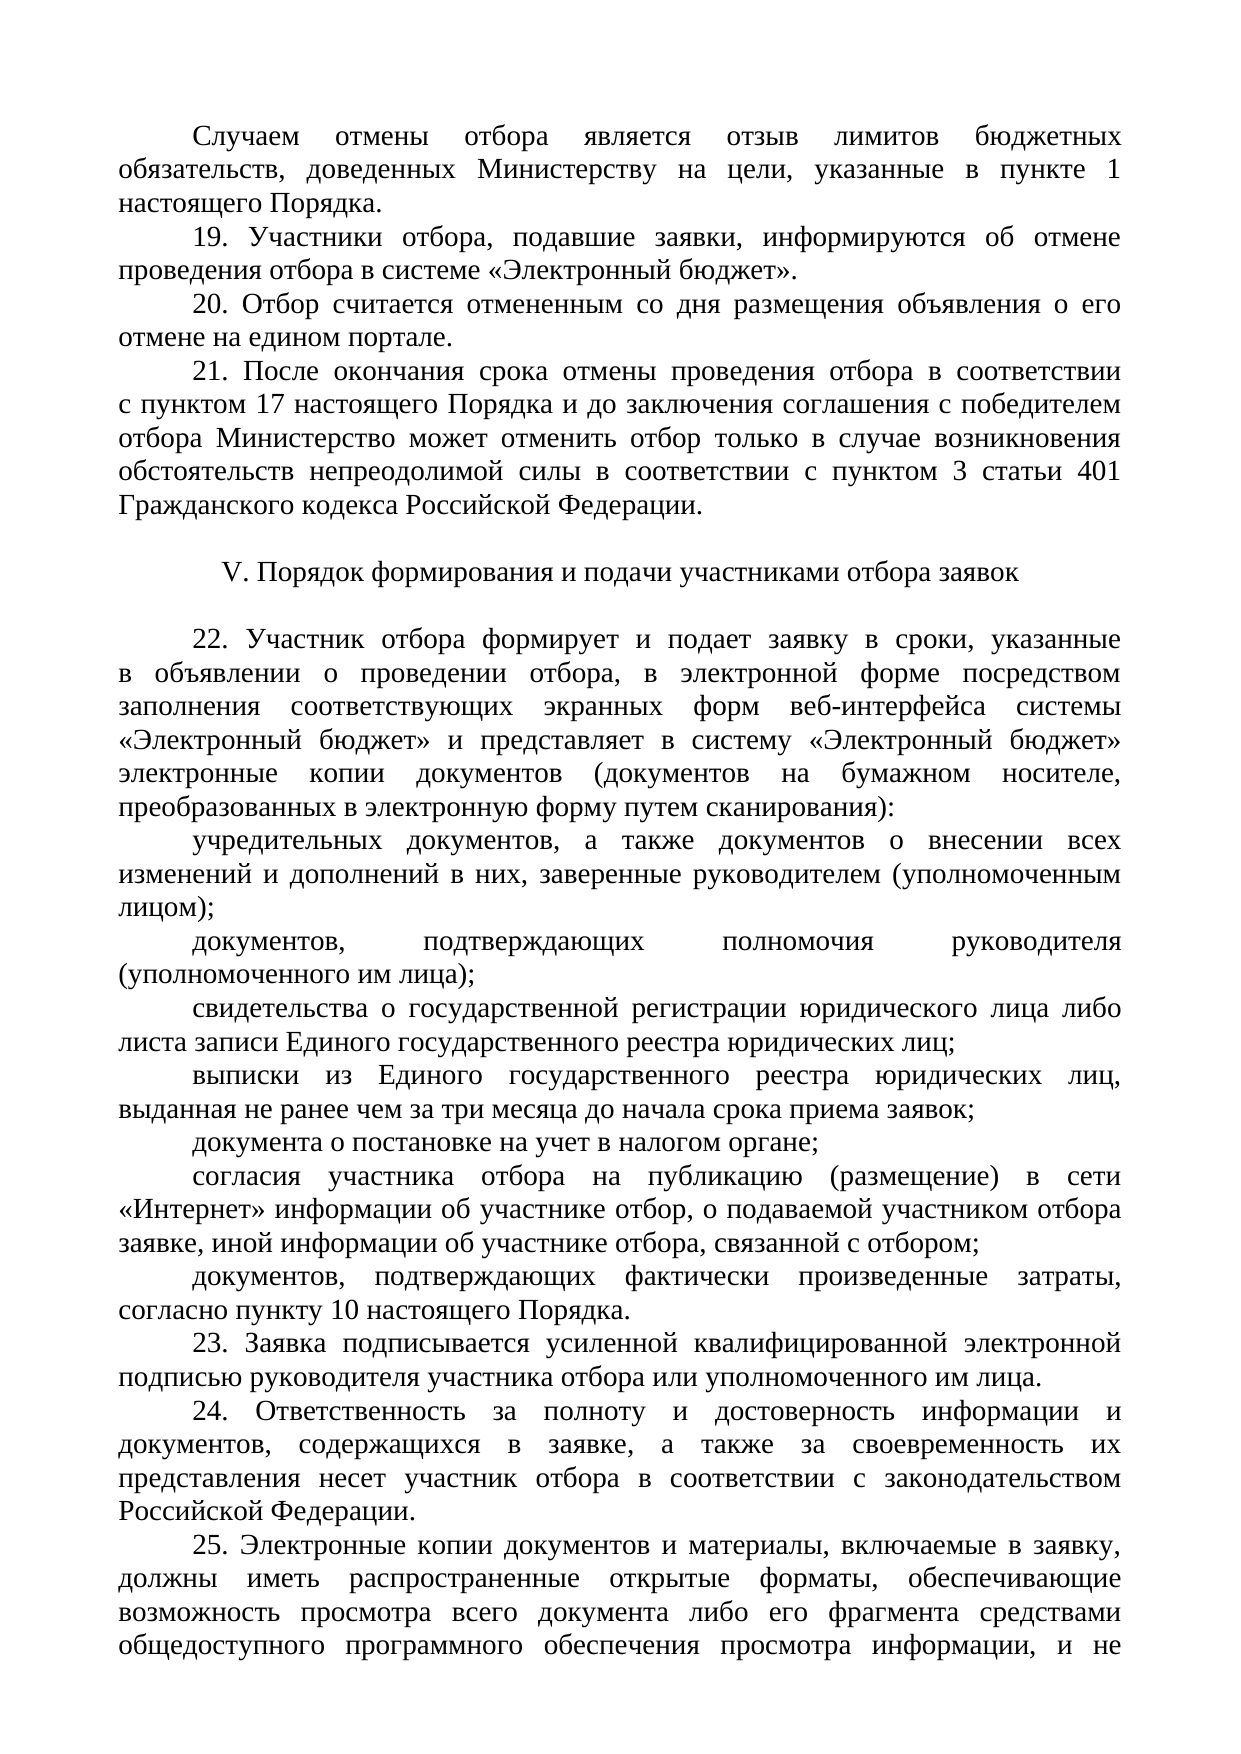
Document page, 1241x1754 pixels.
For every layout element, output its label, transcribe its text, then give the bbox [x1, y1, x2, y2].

text свидетельства о государственной регистрации юридического лица либо листа записи Единого государственного реестра юридических лиц; [118, 990, 1122, 1057]
text 22. Участник отбора формирует и подает заявку в сроки, указанные в объявлении о проведении отбора, в электронной форме посредством заполнения соответствующих экранных форм веб-интерфейса системы «Электронный бюджет» и представляет в систему «Электронный бюджет» электронные копии документов (документов на бумажном носителе, преобразованных в электронную форму путем сканирования): [118, 621, 1122, 822]
text документа о постановке на учет в налогом органе; [118, 1124, 1122, 1158]
text 24. Ответственность за полноту и достоверность информации и документов, содержащихся в заявке, а также за своевременность их представления несет участник отбора в соответствии с законодательством Российской Федерации. [118, 1393, 1122, 1527]
text учредительных документов, а также документов о внесении всех изменений и дополнений в них, заверенные руководителем (уполномоченным лицом); [118, 822, 1122, 923]
text документов, подтверждающих полномочия руководителя (уполномоченного им лица); [118, 923, 1122, 990]
text выписки из Единого государственного реестра юридических лиц, выданная не ранее чем за три месяца до начала срока приема заявок; [118, 1057, 1122, 1124]
text документов, подтверждающих фактически произведенные затраты, согласно пункту 10 настоящего Порядка. [118, 1258, 1122, 1326]
text 20. Отбор считается отмененным со дня размещения объявления о его отмене на едином портале. [118, 286, 1122, 353]
text 21. После окончания срока отмены проведения отбора в соответствии с пунктом 17 настоящего Порядка и до заключения соглашения с победителем отбора Министерство может отменить отбор только в случае возникновения обстоятельств непреодолимой силы в соответствии с пунктом 3 статьи 401 Гражданского кодекса Российской Федерации. [118, 353, 1122, 521]
text 19. Участники отбора, подавшие заявки, информируются об отмене проведения отбора в системе «Электронный бюджет». [118, 219, 1122, 286]
text согласия участника отбора на публикацию (размещение) в сети «Интернет» информации об участнике отбор, о подаваемой участником отбора заявке, иной информации об участнике отбора, связанной с отбором; [118, 1158, 1122, 1258]
text 23. Заявка подписывается усиленной квалифицированной электронной подписью руководителя участника отбора или уполномоченного им лица. [118, 1326, 1122, 1393]
text Случаем отмены отбора является отзыв лимитов бюджетных обязательств, доведенных Министерству на цели, указанные в пункте 1 настоящего Порядка. [118, 118, 1122, 219]
text V. Порядок формирования и подачи участниками отбора заявок [118, 554, 1122, 588]
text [118, 1527, 1122, 1661]
